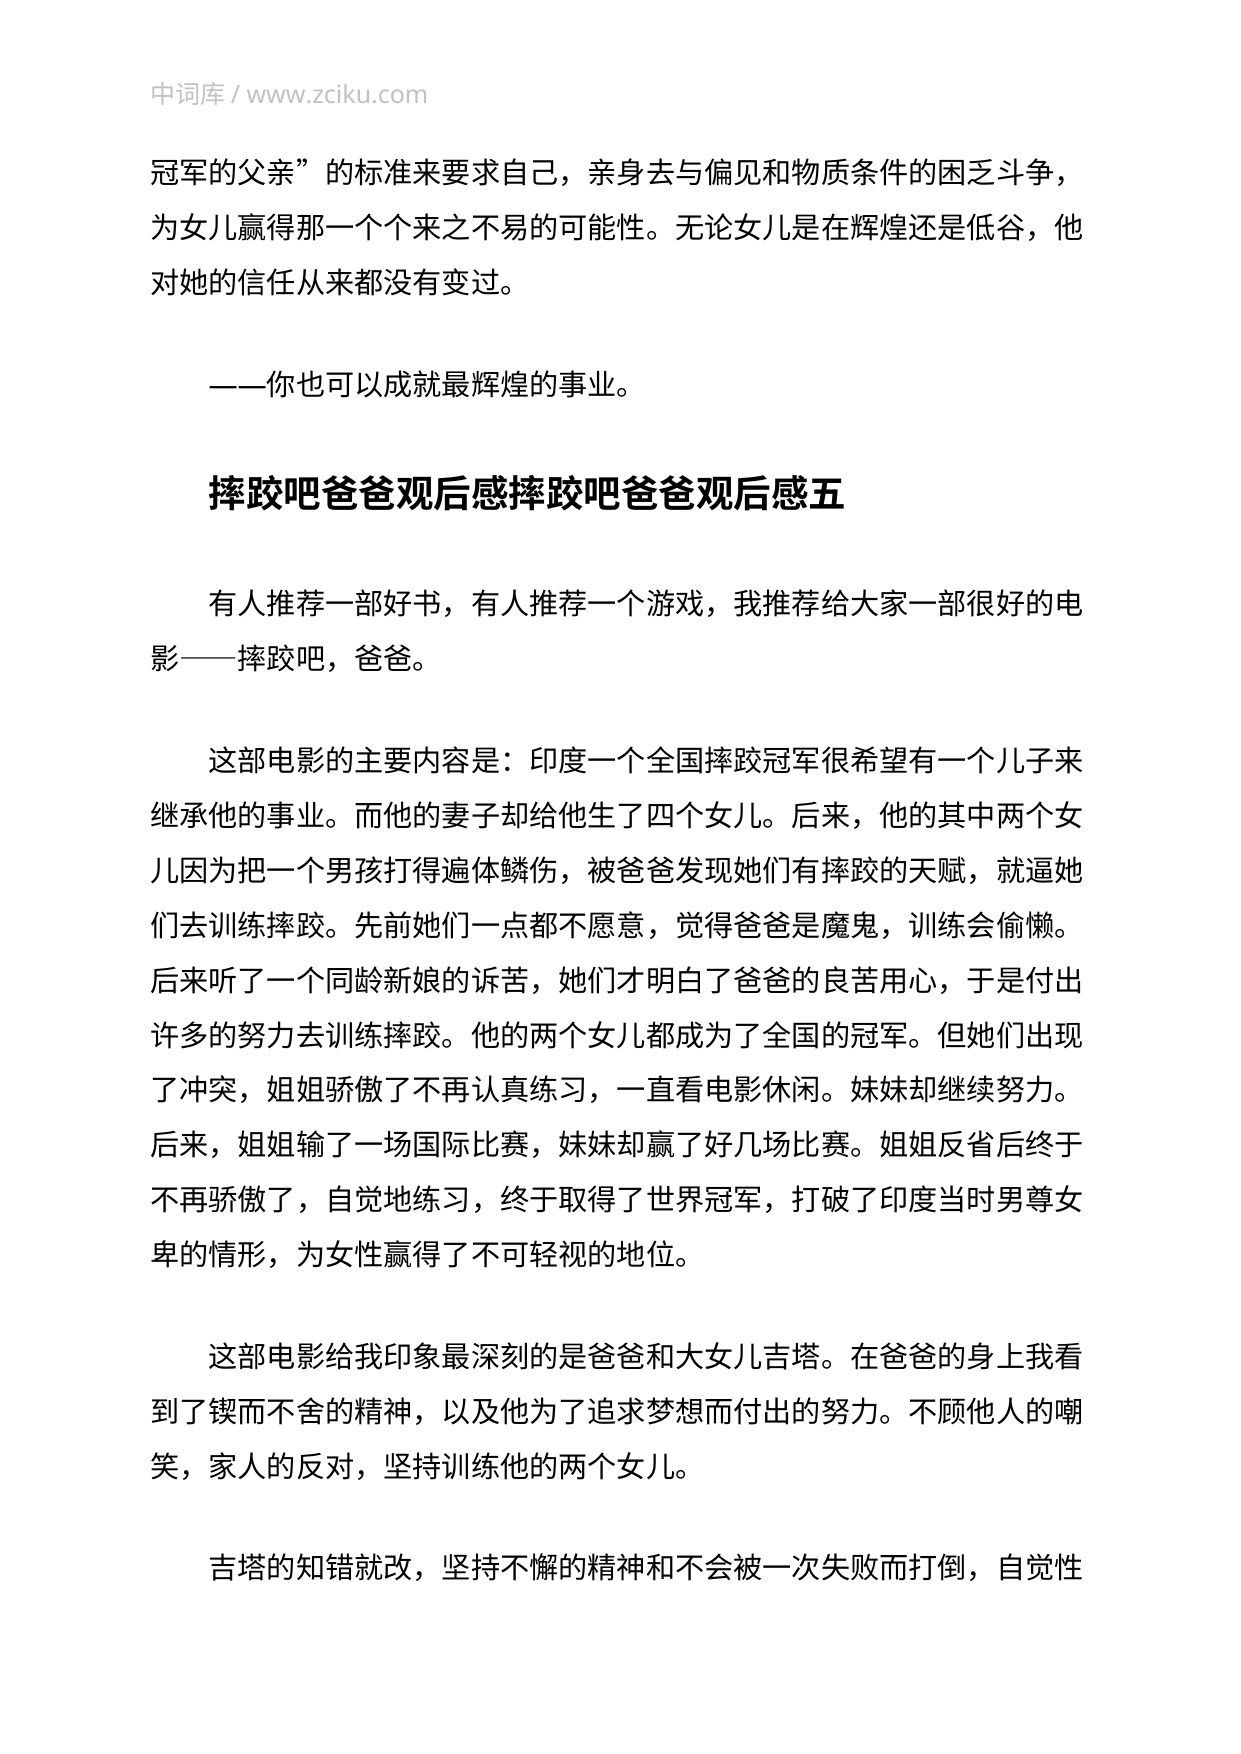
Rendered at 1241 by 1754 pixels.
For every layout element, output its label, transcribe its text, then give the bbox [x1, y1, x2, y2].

text 这部电影给我印象最深刻的是爸爸和大女儿吉塔。在爸爸的身上我看到了锲而不舍的精神，以及他为了追求梦想而付出的努力。不顾他人的嘲笑，家人的反对，坚持训练他的两个女儿。 [150, 1333, 1090, 1486]
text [150, 150, 1090, 302]
text 这部电影的主要内容是：印度一个全国摔跤冠军很希望有一个儿子来继承他的事业。而他的妻子却给他生了四个女儿。后来，他的其中两个女儿因为把一个男孩打得遍体鳞伤，被爸爸发现她们有摔跤的天赋，就逼她们去训练摔跤。先前她们一点都不愿意，觉得爸爸是魔鬼，训练会偷懒。后来听了一个同龄新娘的诉苦，她们才明白了爸爸的良苦用心，于是付出许多的努力去训练摔跤。他的两个女儿都成为了全国的冠军。但她们出现了冲突，姐姐骄傲了不再认真练习，一直看电影休闲。妹妹却继续努力。后来，姐姐输了一场国际比赛，妹妹却赢了好几场比赛。姐姐反省后终于不再骄傲了，自觉地练习，终于取得了世界冠军，打破了印度当时男尊女卑的情形，为女性赢得了不可轻视的地位。 [150, 738, 1090, 1274]
text 摔跤吧爸爸观后感摔跤吧爸爸观后感五 [150, 463, 1090, 518]
text ——你也可以成就最辉煌的事业。 [150, 362, 1090, 404]
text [150, 1545, 1090, 1587]
text 有人推荐一部好书，有人推荐一个游戏，我推荐给大家一部很好的电影——摔跤吧，爸爸。 [150, 581, 1090, 678]
